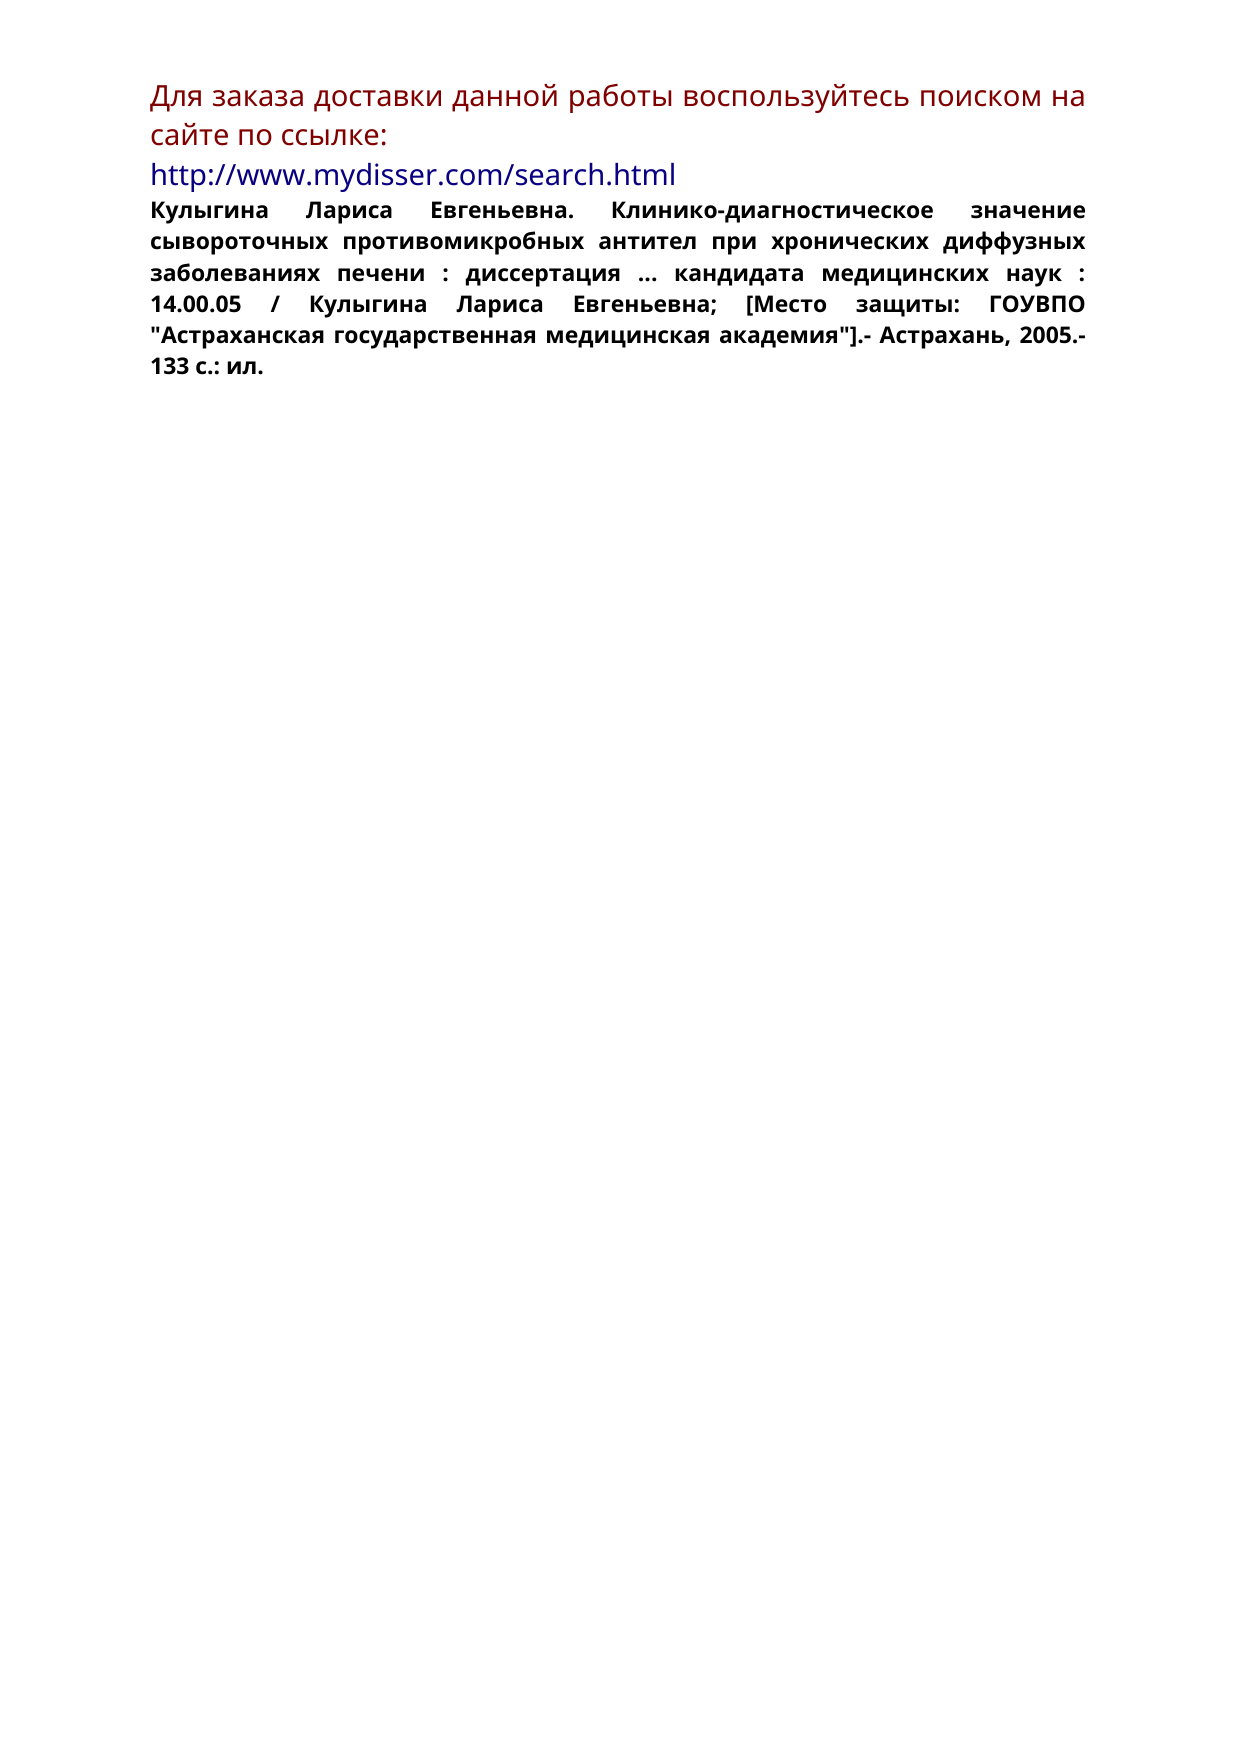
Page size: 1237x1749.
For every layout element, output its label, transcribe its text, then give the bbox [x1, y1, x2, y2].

text Кулыгина Лариса Евгеньевна. Клинико-диагностическое значение сывороточных противомикробных антител при хронических диффузных заболеваниях печени : диссертация ... кандидата медицинских наук : 14.00.05 / Кулыгина Лариса Евгеньевна; [Место защиты: ГОУВПО "Астраханская государственная медицинская академия"].- Астрахань, 2005.- 133 с.: ил. [150, 194, 1086, 382]
